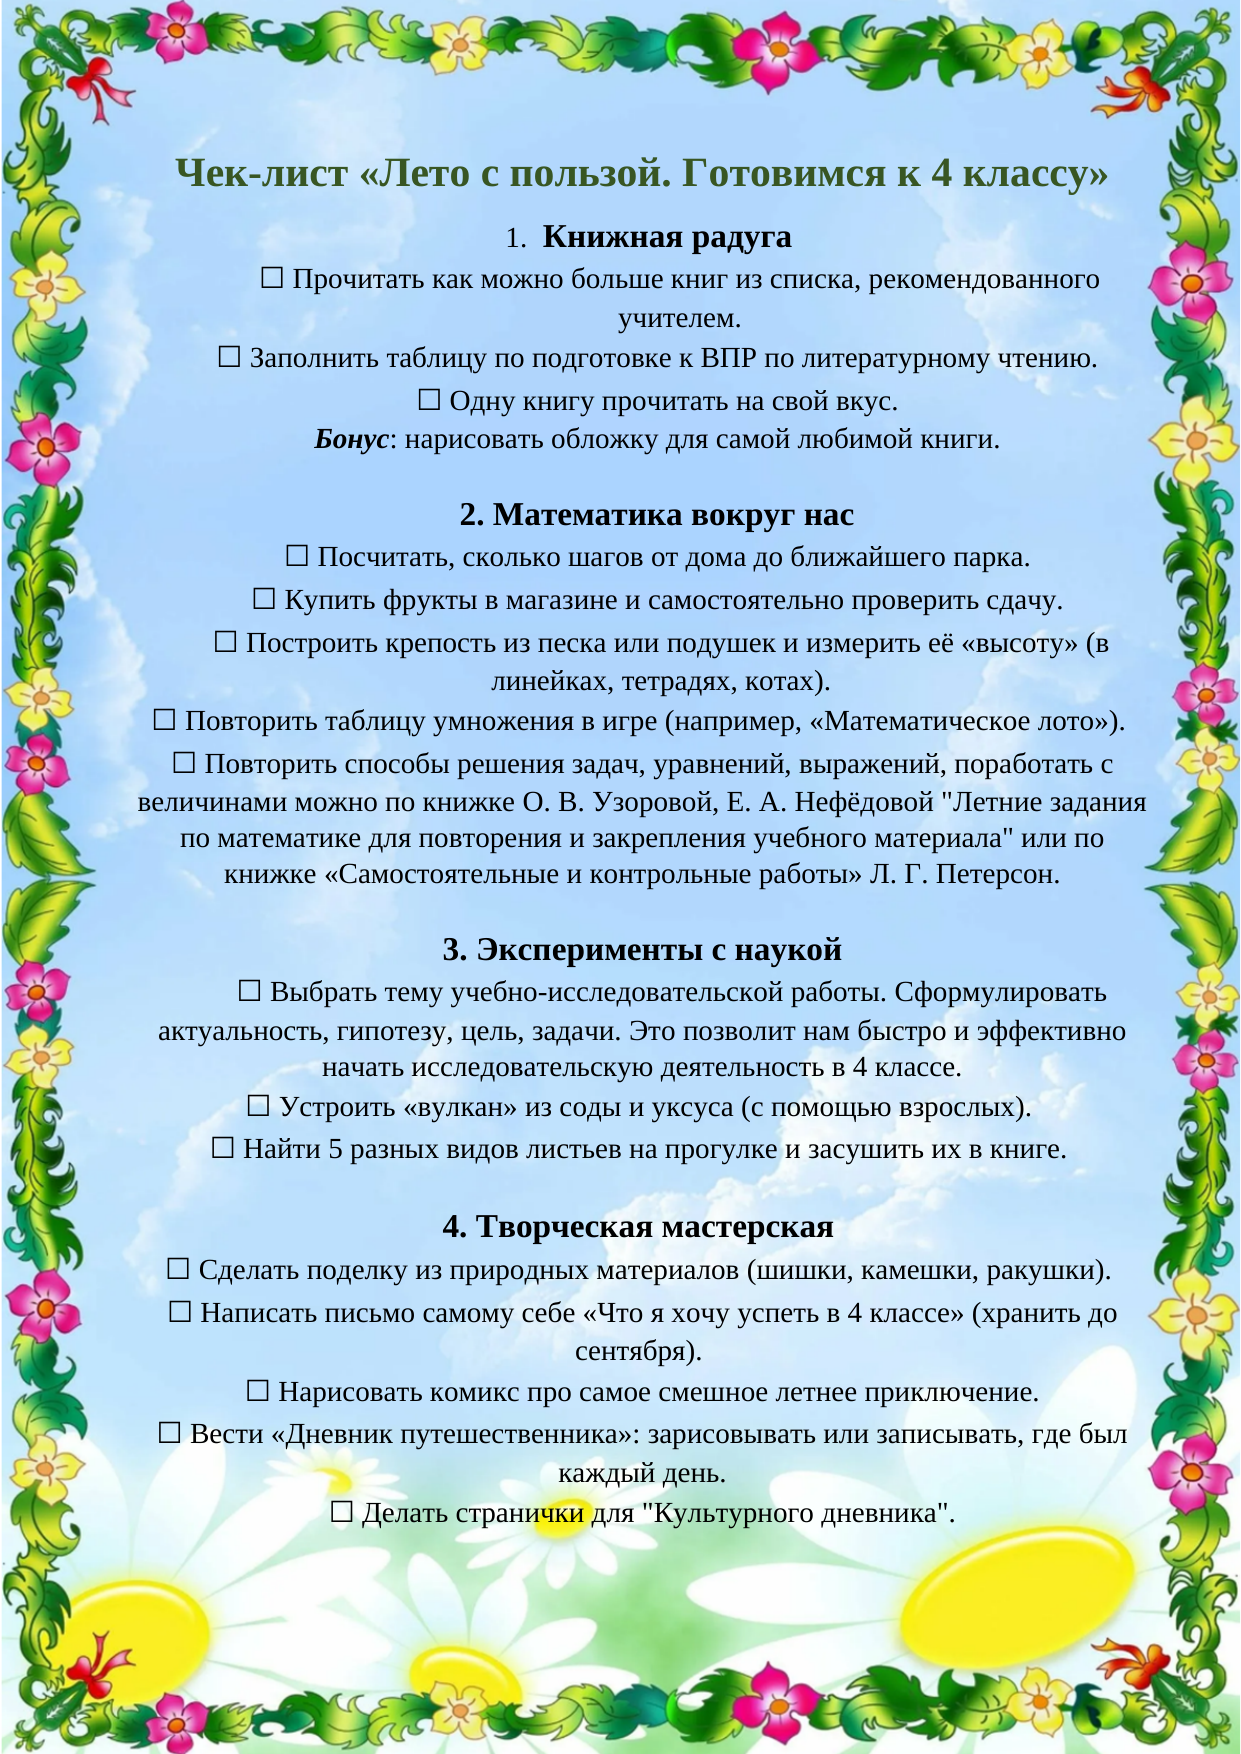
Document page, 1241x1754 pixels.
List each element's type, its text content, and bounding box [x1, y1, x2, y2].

text 3. Эксперименты с наукой [133, 929, 1152, 967]
text ☐ Выбрать тему учебно-исследовательской работы. Сформулировать актуальность, гипотезу, цель, задачи. Это позволит нам быстро и эффективно начать исследовательскую деятельность в 4 классе. [133, 970, 1152, 1082]
list Книжная радуга ☐ Прочитать как можно больше книг из списка, рекомендованного учителем. [170, 216, 1152, 333]
text ☐ Заполнить таблицу по подготовке к ВПР по литературному чтению. ☐ Одну книгу прочитать на свой вкус. Бонус: нарисовать обложку для самой любимой книги. 2. Математика вокруг нас ☐ Посчитать, сколько шагов от дома до ближайшего парка. ☐ Купить фрукты в магазине и самостоятельно проверить сдачу. ☐ Построить крепость из песка или подушек и измерить её «высоту» (в линейках, тетрадях, котах). [170, 336, 1152, 697]
text ☐ Делать странички для "Культурного дневника". [133, 1491, 1152, 1531]
text ☐ Повторить таблицу умножения в игре (например, «Математическое лото»). ☐ Повторить способы решения задач, уравнений, выражений, поработать с величинами можно по книжке О. В. Узоровой, Е. А. Нефёдовой "Летние задания по математике для повторения и закрепления учебного материала" или по книжке «Самостоятельные и контрольные работы» Л. Г. Петерсон. [133, 699, 1152, 890]
picture [1, 0, 1241, 1754]
text Чек-лист «Лето с пользой. Готовимся к 4 классу» [133, 148, 1152, 196]
text ☐ Устроить «вулкан» из соды и уксуса (с помощью взрослых). ☐ Найти 5 разных видов листьев на прогулке и засушить их в книге. 4. Творческая мастерская ☐ Сделать поделку из природных материалов (шишки, камешки, ракушки). ☐ Написать письмо самому себе «Что я хочу успеть в 4 классе» (хранить до сентября). ☐ Нарисовать комикс про самое смешное летнее приключение. [133, 1085, 1152, 1409]
text ☐ Вести «Дневник путешественника»: зарисовывать или записывать, где был каждый день. [133, 1413, 1152, 1488]
